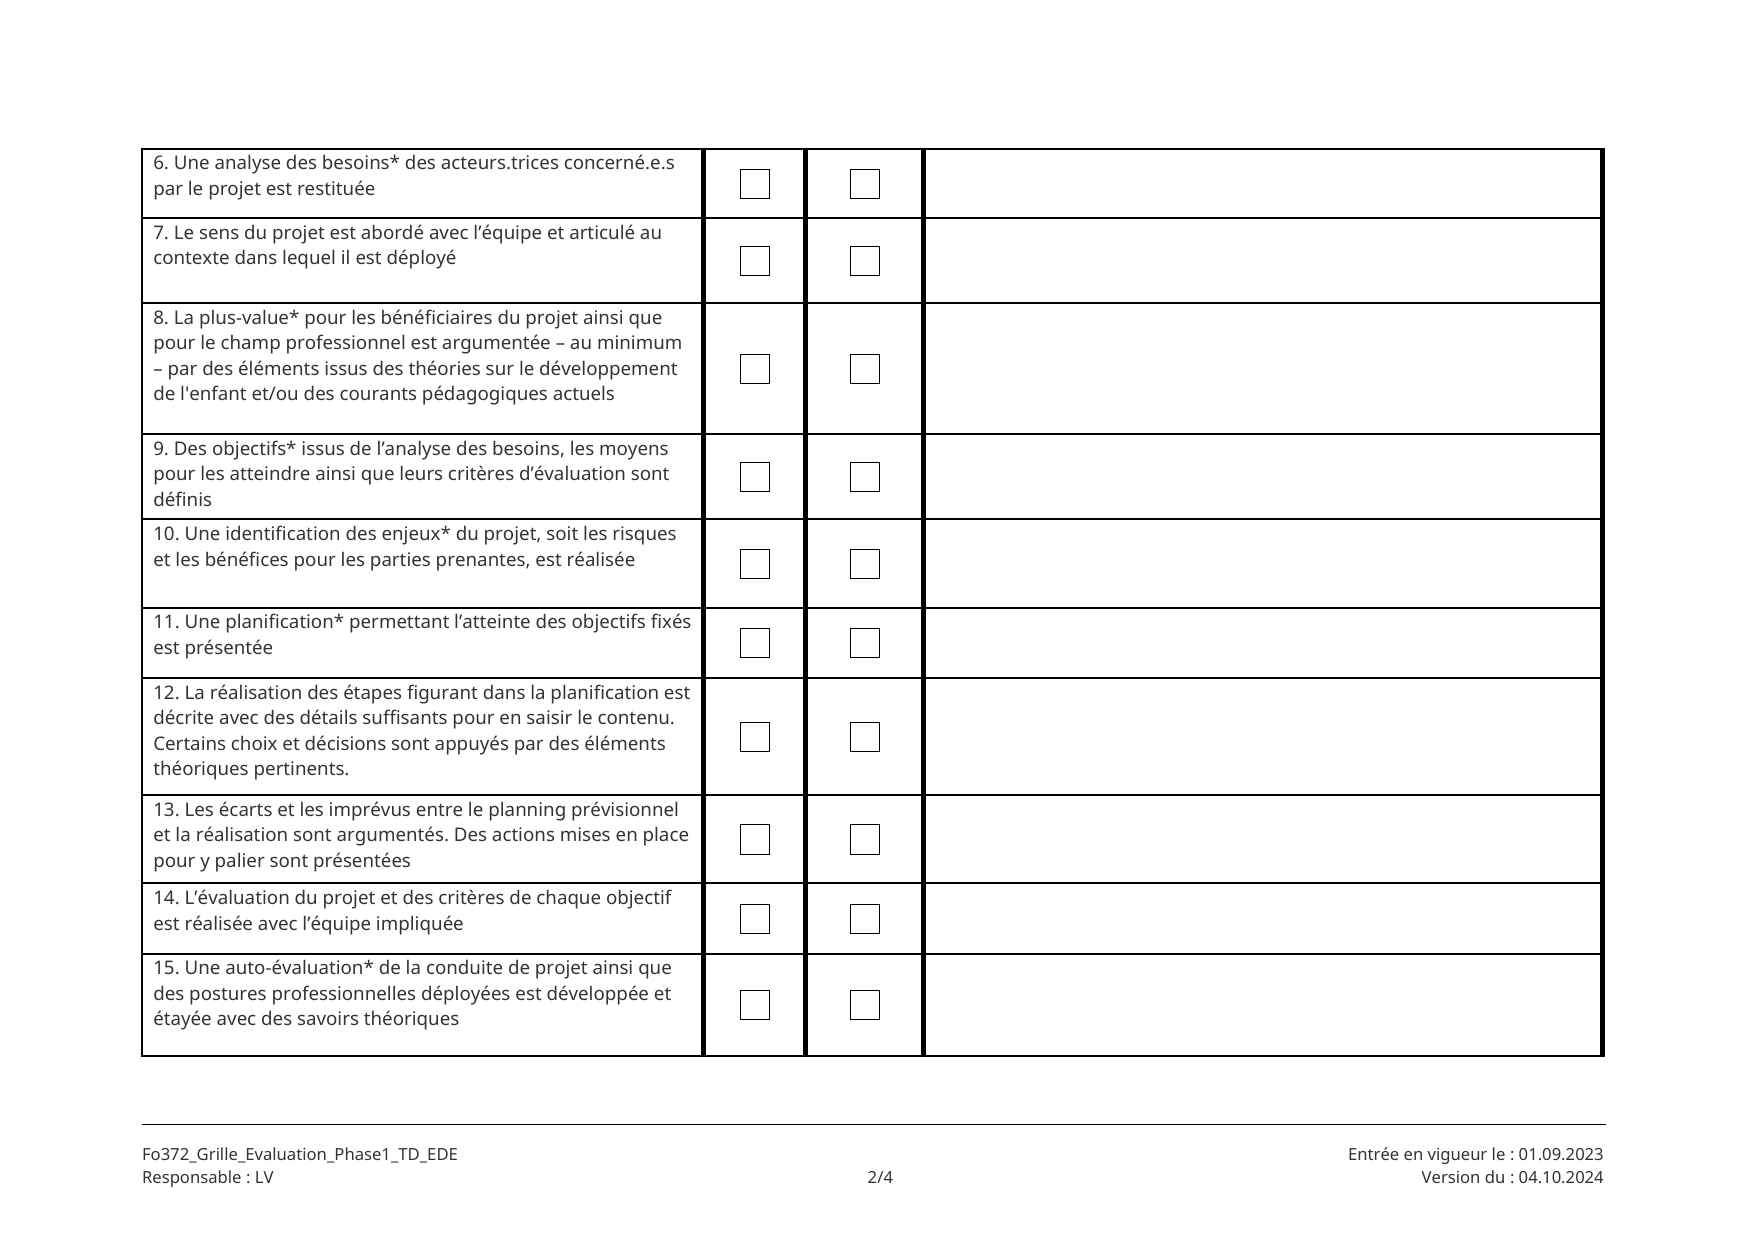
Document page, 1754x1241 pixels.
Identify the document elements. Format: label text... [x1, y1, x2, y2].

table_cell 14. L’évaluation du projet et des critères de chaque objectif est réalisée avec l’équipe impliquée [143, 884, 701, 953]
table_cell 13. Les écarts et les imprévus entre le planning prévisionnel et la réalisation sont argumentés. Des actions mises en place pour y palier sont présentées [143, 796, 701, 882]
table_cell [926, 796, 1600, 882]
table_cell 9. Des objectifs* issus de l’analyse des besoins, les moyens pour les atteindre ainsi que leurs critères d’évaluation sont définis [143, 435, 701, 518]
table_cell [706, 679, 803, 794]
table_cell [808, 609, 921, 677]
table_cell [926, 304, 1600, 433]
table_cell 7. Le sens du projet est abordé avec l’équipe et articulé au contexte dans lequel il est déployé [143, 219, 701, 302]
table_cell [706, 609, 803, 677]
table_cell [706, 304, 803, 433]
table_cell [706, 955, 803, 1055]
table_cell [926, 435, 1600, 518]
table_cell [808, 679, 921, 794]
table_cell [926, 955, 1600, 1055]
table_cell [706, 219, 803, 302]
table_cell [706, 150, 803, 217]
table_cell [808, 150, 921, 217]
table_cell [808, 955, 921, 1055]
table_cell [926, 520, 1600, 607]
table_cell [706, 520, 803, 607]
table_cell [808, 304, 921, 433]
table_cell [926, 884, 1600, 953]
table_cell [808, 219, 921, 302]
table_cell 11. Une planification* permettant l’atteinte des objectifs fixés est présentée [143, 609, 701, 677]
table_cell 8. La plus-value* pour les bénéficiaires du projet ainsi que pour le champ professionnel est argumentée – au minimum – par des éléments issus des théories sur le développement de l'enfant et/ou des courants pédagogiques actuels [143, 304, 701, 433]
table_cell [808, 435, 921, 518]
table_cell [706, 884, 803, 953]
table_cell [706, 796, 803, 882]
table_cell [706, 435, 803, 518]
table_cell [926, 679, 1600, 794]
table_cell 6. Une analyse des besoins* des acteurs.trices concerné.e.s par le projet est restituée [143, 150, 701, 217]
table_cell [808, 520, 921, 607]
table_cell [926, 609, 1600, 677]
table_cell [808, 796, 921, 882]
table_cell [808, 884, 921, 953]
table_cell 12. La réalisation des étapes figurant dans la planification est décrite avec des détails suffisants pour en saisir le contenu. Certains choix et décisions sont appuyés par des éléments théoriques pertinents. [143, 679, 701, 794]
table_cell 10. Une identification des enjeux* du projet, soit les risques et les bénéfices pour les parties prenantes, est réalisée [143, 520, 701, 607]
table_cell 15. Une auto-évaluation* de la conduite de projet ainsi que des postures professionnelles déployées est développée et étayée avec des savoirs théoriques [143, 955, 701, 1055]
table_cell [926, 150, 1600, 217]
table_cell [926, 219, 1600, 302]
